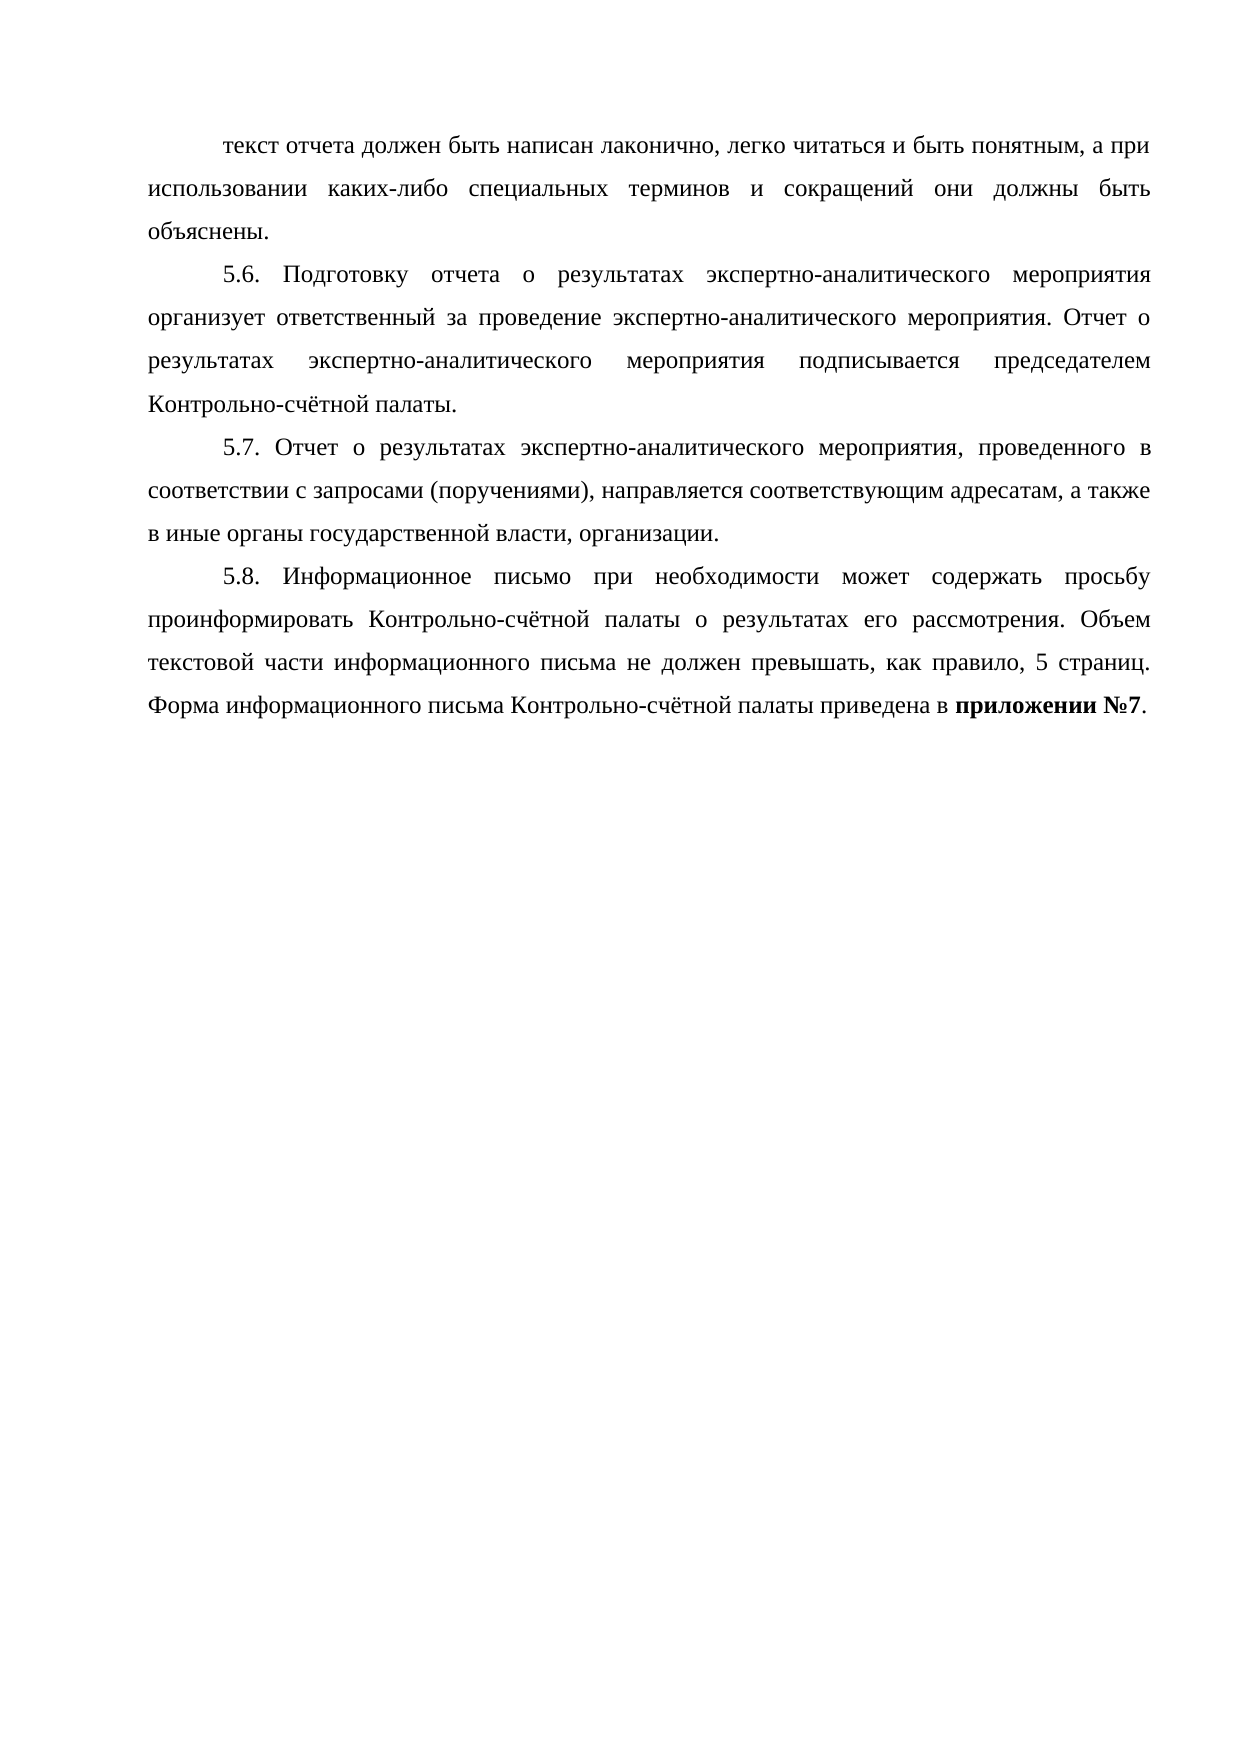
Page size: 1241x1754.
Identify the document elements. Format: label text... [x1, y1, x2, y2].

text текст отчета должен быть написан лаконично, легко читаться и быть понятным, а при использовании каких-либо специальных терминов и сокращений они должны быть объяснены. [148, 130, 1152, 245]
text 5.7. Отчет о результатах экспертно-аналитического мероприятия, проведенного в соответствии с запросами (поручениями), направляется соответствующим адресатам, а также в иные органы государственной власти, организации. [148, 432, 1152, 547]
text 5.6. Подготовку отчета о результатах экспертно-аналитического мероприятия организует ответственный за проведение экспертно-аналитического мероприятия. Отчет о результатах экспертно-аналитического мероприятия подписывается председателем Контрольно-счётной палаты. [148, 259, 1152, 417]
text 5.8. Информационное письмо при необходимости может содержать просьбу проинформировать Контрольно-счётной палаты о результатах его рассмотрения. Объем текстовой части информационного письма не должен превышать, как правило, 5 страниц. Форма информационного письма Контрольно-счётной палаты приведена в приложении №7. [148, 561, 1152, 719]
